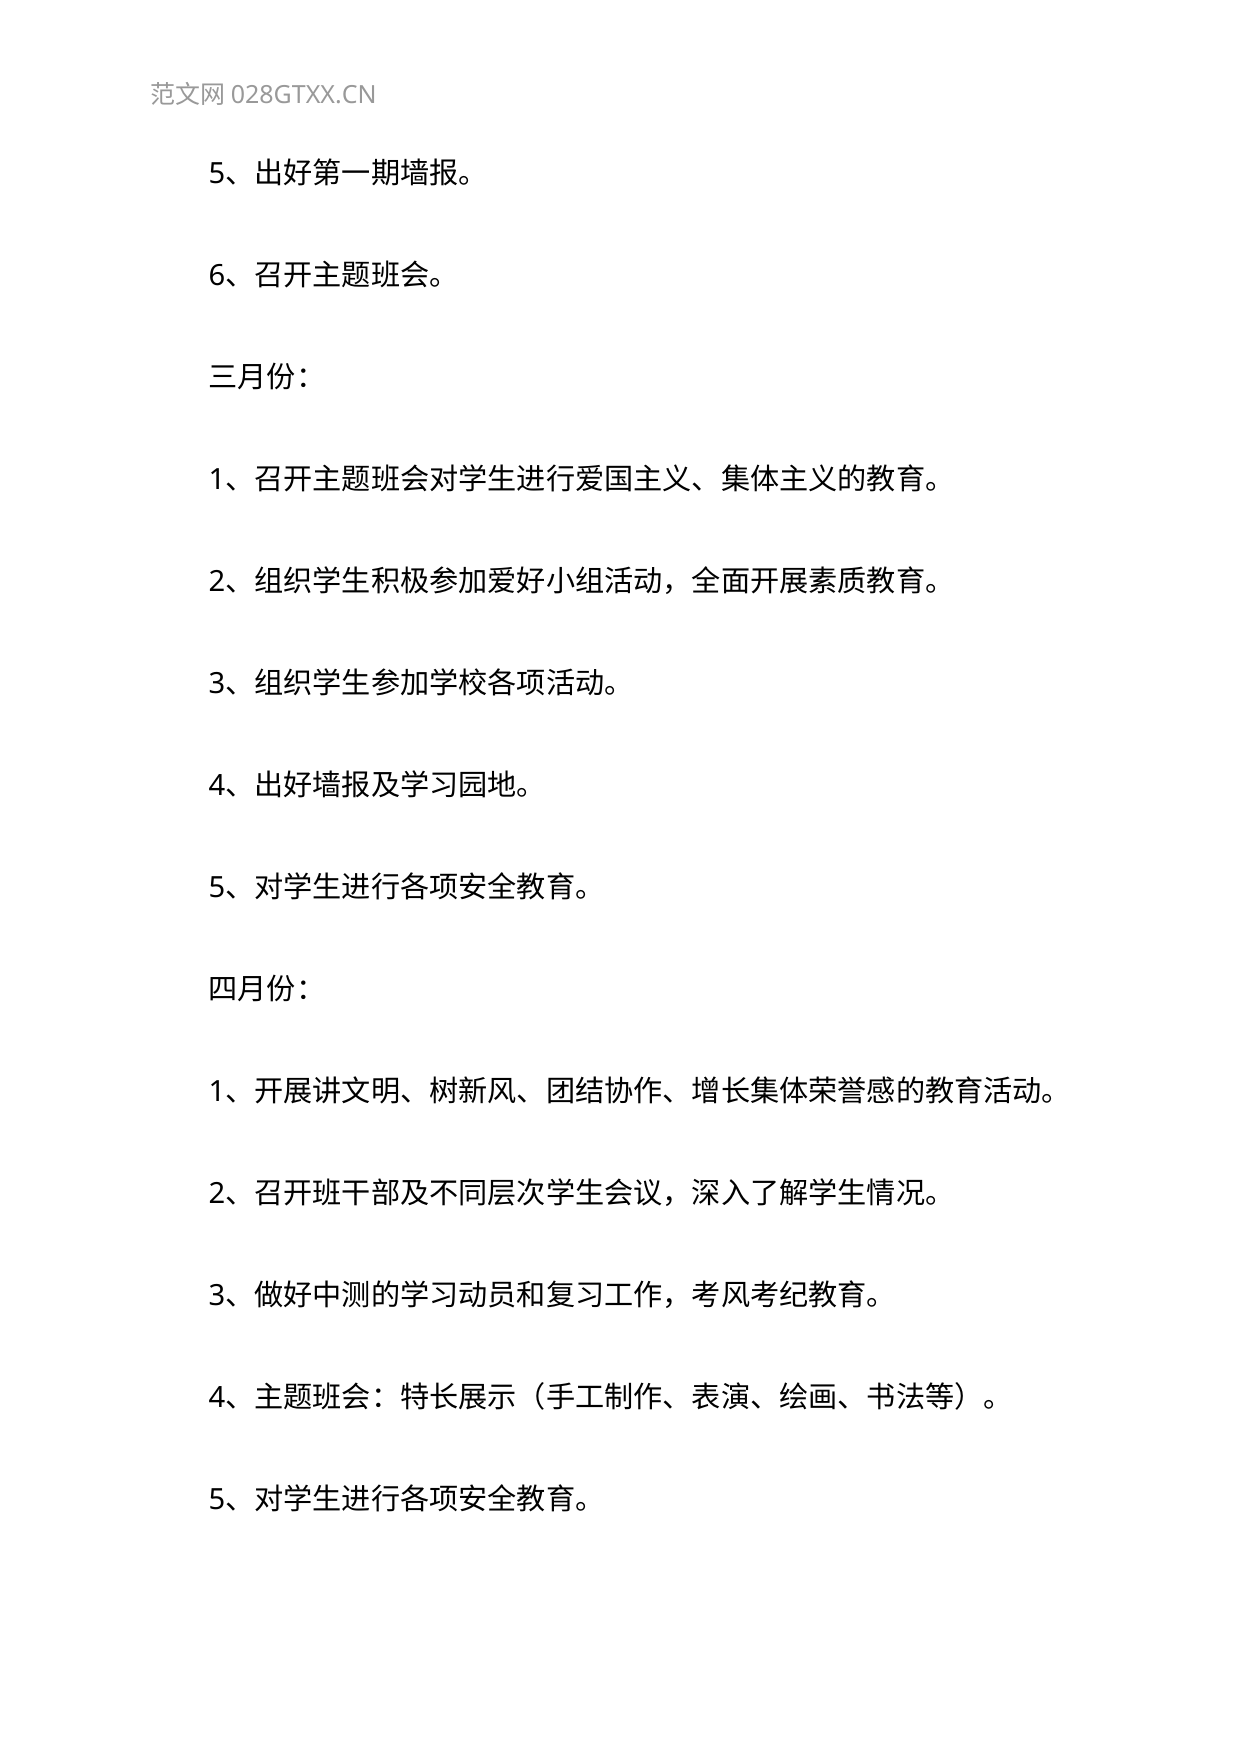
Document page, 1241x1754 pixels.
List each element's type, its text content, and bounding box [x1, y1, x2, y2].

text 5、出好第一期墙报。 [150, 150, 1090, 192]
text 5、对学生进行各项安全教育。 [150, 864, 1090, 906]
text 3、做好中测的学习动员和复习工作，考风考纪教育。 [150, 1271, 1090, 1314]
text 4、主题班会：特长展示（手工制作、表演、绘画、书法等）。 [150, 1373, 1090, 1416]
text 1、开展讲文明、树新风、团结协作、增长集体荣誉感的教育活动。 [150, 1067, 1090, 1110]
text 1、召开主题班会对学生进行爱国主义、集体主义的教育。 [150, 456, 1090, 498]
text 三月份： [150, 354, 1090, 396]
text 5、对学生进行各项安全教育。 [150, 1475, 1090, 1518]
text 3、组织学生参加学校各项活动。 [150, 660, 1090, 702]
text 四月份： [150, 966, 1090, 1008]
text 2、召开班干部及不同层次学生会议，深入了解学生情况。 [150, 1169, 1090, 1212]
text 4、出好墙报及学习园地。 [150, 762, 1090, 804]
text 6、召开主题班会。 [150, 252, 1090, 294]
text 2、组织学生积极参加爱好小组活动，全面开展素质教育。 [150, 558, 1090, 600]
